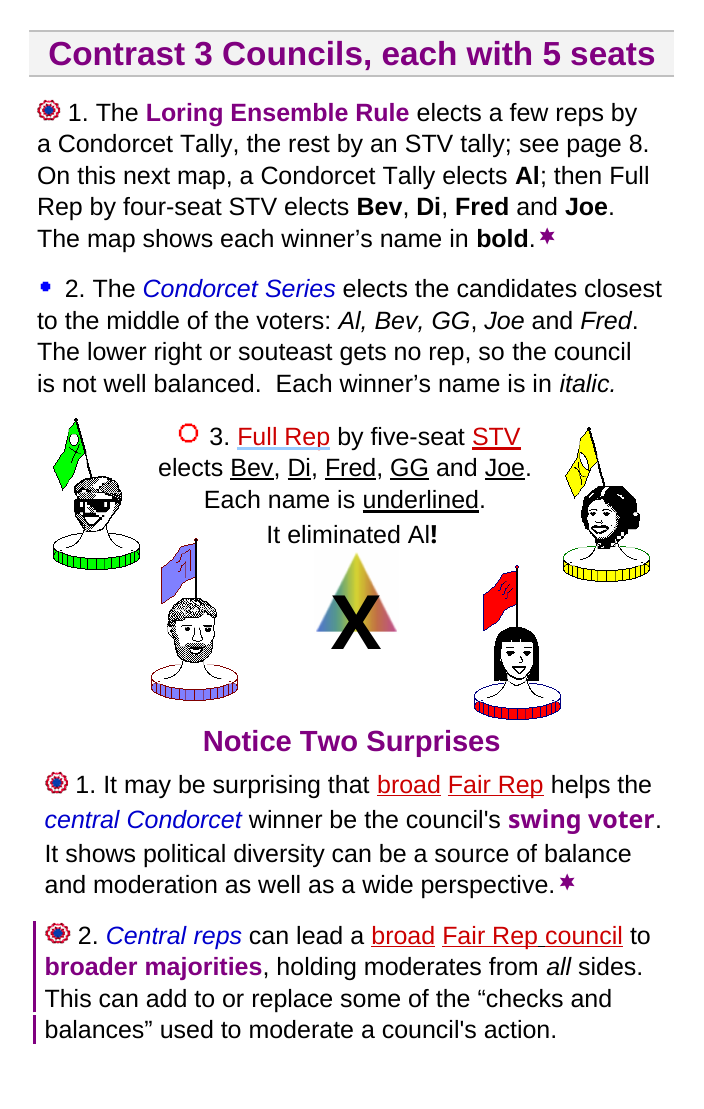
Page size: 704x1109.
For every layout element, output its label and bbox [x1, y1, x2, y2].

picture [36, 99, 61, 121]
picture [44, 922, 71, 944]
picture [44, 771, 69, 794]
picture [176, 419, 203, 446]
table_cell [29, 77, 674, 1078]
picture [561, 424, 652, 583]
picture [149, 535, 240, 702]
picture [36, 276, 58, 298]
